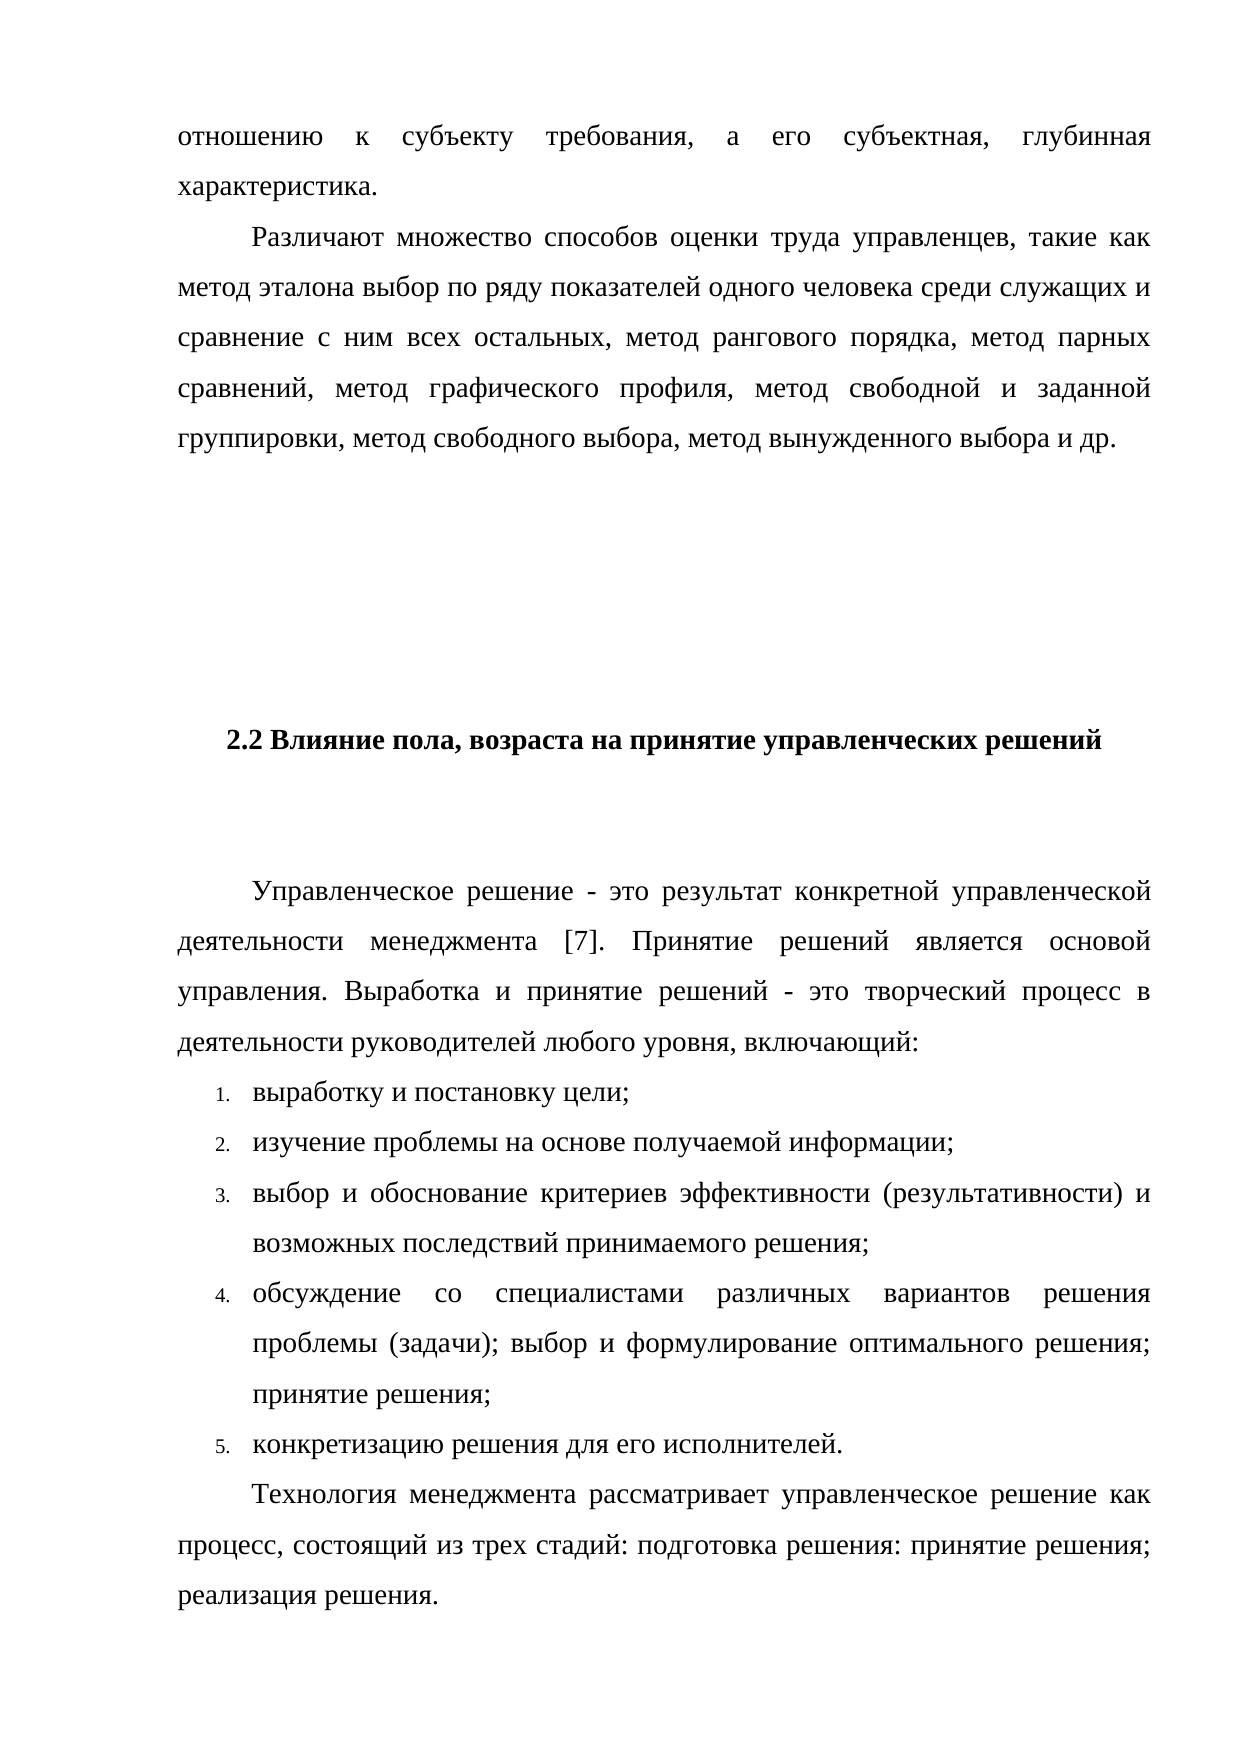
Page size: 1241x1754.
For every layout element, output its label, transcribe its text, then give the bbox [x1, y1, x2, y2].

list изучение проблемы на основе получаемой информации; [215, 1124, 1152, 1158]
list выбор и обоснование критериев эффективности (результативности) и возможных последствий принимаемого решения; [215, 1175, 1152, 1258]
list конкретизацию решения для его исполнителей. [215, 1426, 1152, 1460]
list обсуждение со специалистами различных вариантов решения проблемы (задачи); выбор и формулирование оптимального решения; принятие решения; [215, 1275, 1152, 1409]
list выработку и постановку цели; [215, 1074, 1152, 1108]
text Управленческое решение - это результат конкретной управленческой деятельности менеджмента [7]. Принятие решений является основой управления. Выработка и принятие решений - это творческий процесс в деятельности руководителей любого уровня, включающий: [177, 873, 1152, 1057]
text 2.2 Влияние пола, возраста на принятие управленческих решений [177, 722, 1152, 755]
text Различают множество способов оценки труда управленцев, такие как метод эталона выбор по ряду показателей одного человека среди служащих и сравнение с ним всех остальных, метод рангового порядка, метод парных сравнений, метод графического профиля, метод свободной и заданной группировки, метод свободного выбора, метод вынужденного выбора и др. [177, 219, 1152, 453]
text Технология менеджмента рассматривает управленческое решение как процесс, состоящий из трех стадий: подготовка решения: принятие решения; реализация решения. [177, 1477, 1152, 1611]
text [177, 118, 1152, 202]
